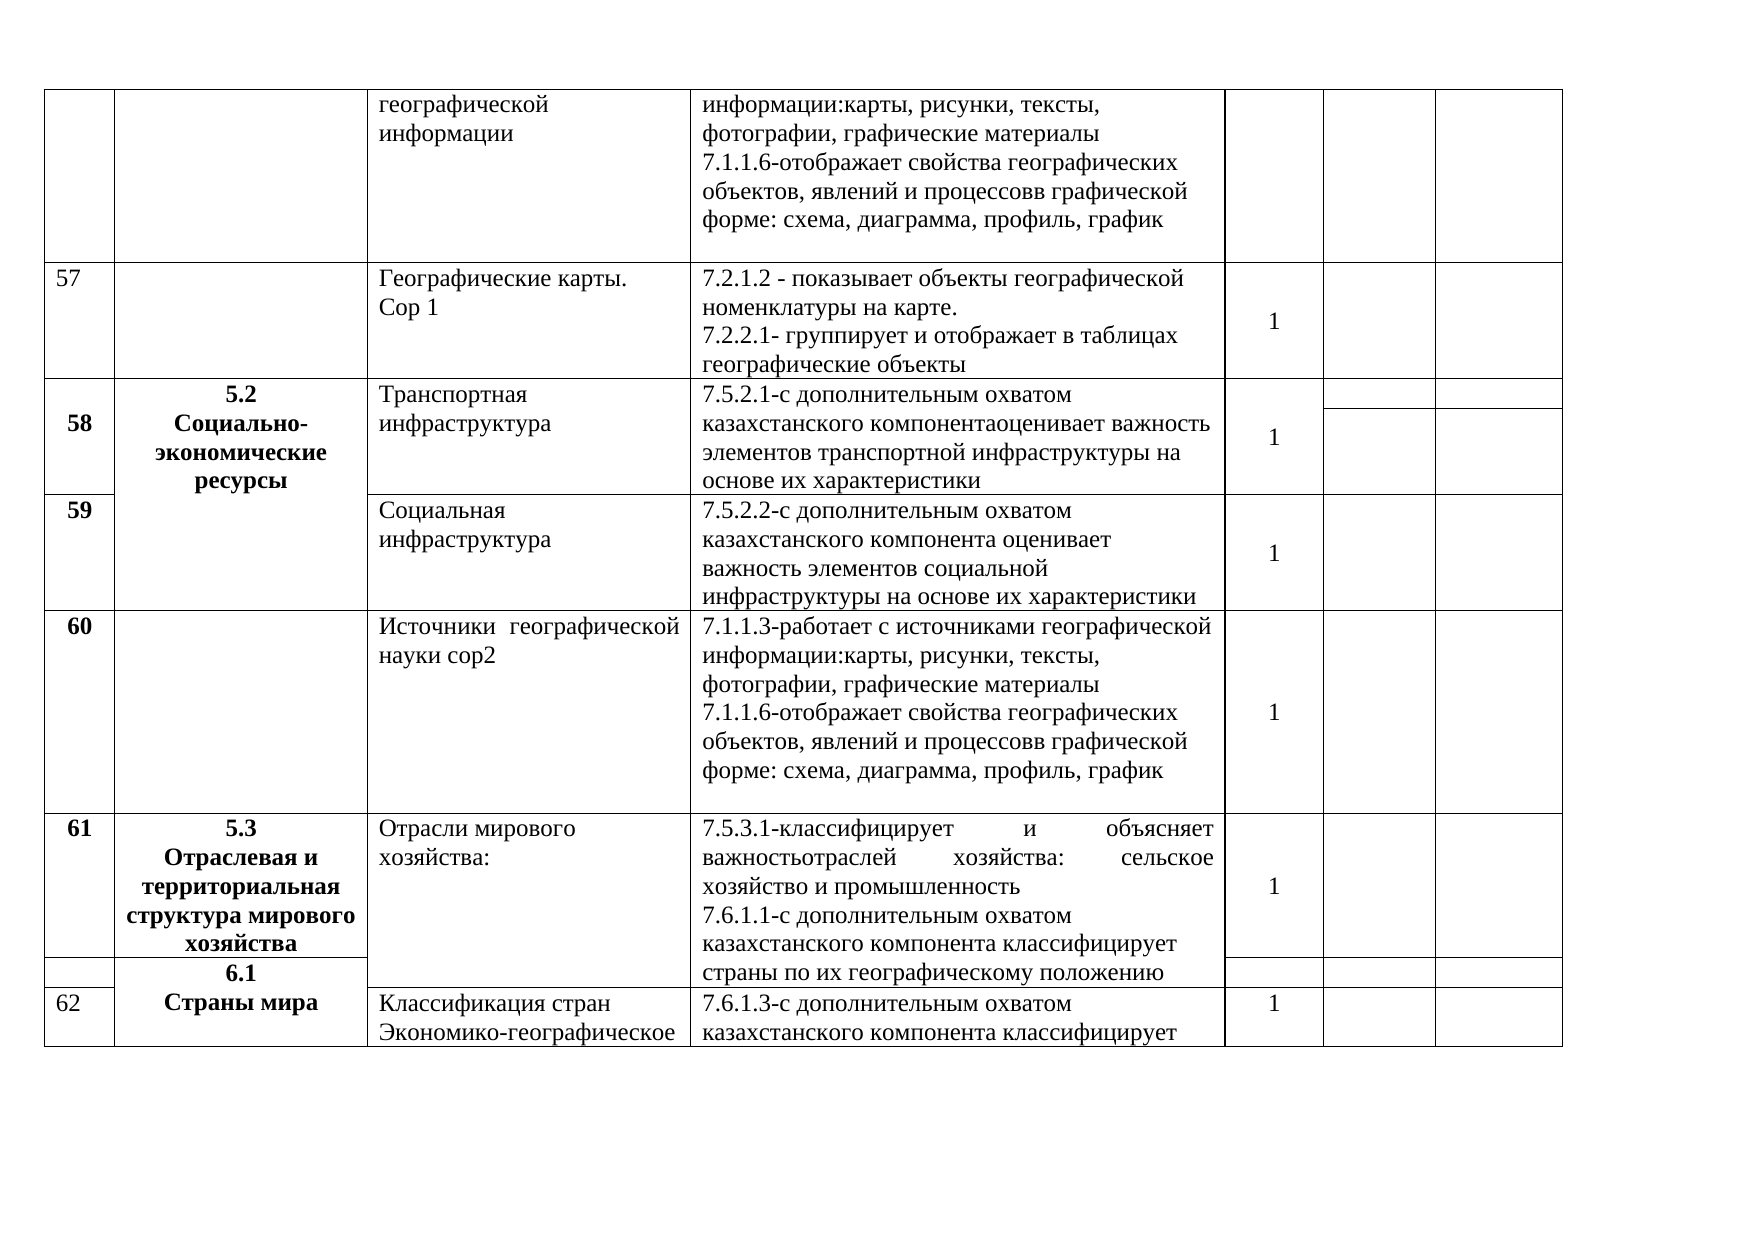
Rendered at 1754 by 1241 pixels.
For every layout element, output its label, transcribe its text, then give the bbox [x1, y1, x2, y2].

table_cell [1324, 495, 1435, 610]
table_cell 57 [45, 263, 114, 378]
table_cell [1226, 958, 1323, 987]
table_cell [115, 611, 367, 812]
table_cell Географические карты. Сор 1 [368, 263, 690, 378]
table_cell [1436, 379, 1562, 408]
table_cell 5.3 Отраслевая и территориальная структура мирового хозяйства [115, 814, 367, 957]
table_cell 1 [1226, 90, 1323, 262]
table_cell [1324, 611, 1435, 812]
table_cell Транспортная инфраструктура [368, 379, 690, 494]
table_cell [115, 263, 367, 378]
table_cell [1324, 263, 1435, 378]
table_cell [45, 958, 114, 987]
table_cell 60 [45, 611, 114, 812]
table_cell [1436, 814, 1562, 957]
table_cell [1324, 379, 1435, 408]
table_cell [1436, 958, 1562, 987]
table_cell [1436, 263, 1562, 378]
table_cell Отрасли мирового хозяйства: [368, 814, 690, 987]
table_cell 61 [45, 814, 114, 957]
table_cell 56 [45, 90, 114, 262]
table_cell [1324, 814, 1435, 957]
table_cell [1324, 958, 1435, 987]
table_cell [368, 90, 690, 262]
table_cell [1436, 409, 1562, 494]
table_cell 7.5.2.1-с дополнительным охватом казахстанского компонентаоценивает важность элементов транспортной инфраструктуры на основе их характеристики [691, 379, 1224, 494]
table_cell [691, 988, 1224, 1046]
table_cell 6.1 Страны мира [115, 958, 367, 1046]
table_cell 1 [1226, 988, 1323, 1046]
table_cell 7.5.3.1-классифицирует и объясняет важностьотраслей хозяйства: сельское хозяйство и промышленность 7.6.1.1-с дополнительным охватом казахстанского компонента классифицирует страны по их географическому положению [691, 814, 1224, 987]
table_cell 62 [45, 988, 114, 1046]
table_cell 1 [1226, 611, 1323, 812]
table_cell Социальная инфраструктура [368, 495, 690, 610]
table_cell [1324, 409, 1435, 494]
table_cell Источники географической науки сор2 [368, 611, 690, 812]
table_cell 5.2 Социально-экономические ресурсы [115, 379, 367, 610]
table_cell 7.5.2.2-с дополнительным охватом казахстанского компонента оценивает важность элементов социальной инфраструктуры на основе их характеристики [691, 495, 1224, 610]
table_cell 7.2.1.2 - показывает объекты географической номенклатуры на карте. 7.2.2.1- группирует и отображает в таблицах географические объекты [691, 263, 1224, 378]
table_cell [1436, 495, 1562, 610]
table_cell 59 [45, 495, 114, 610]
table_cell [691, 90, 1224, 262]
table_cell [1436, 90, 1562, 262]
table_cell [1324, 90, 1435, 262]
table_cell 1 [1226, 263, 1323, 378]
table_cell 1 [1226, 495, 1323, 610]
table_cell [1436, 611, 1562, 812]
table_cell [115, 90, 367, 262]
table_cell [1324, 988, 1435, 1046]
table_cell [1436, 988, 1562, 1046]
table_cell 58 [45, 379, 114, 494]
table_cell 1 [1226, 814, 1323, 957]
table_cell 1 [1226, 379, 1323, 494]
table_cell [368, 988, 690, 1046]
